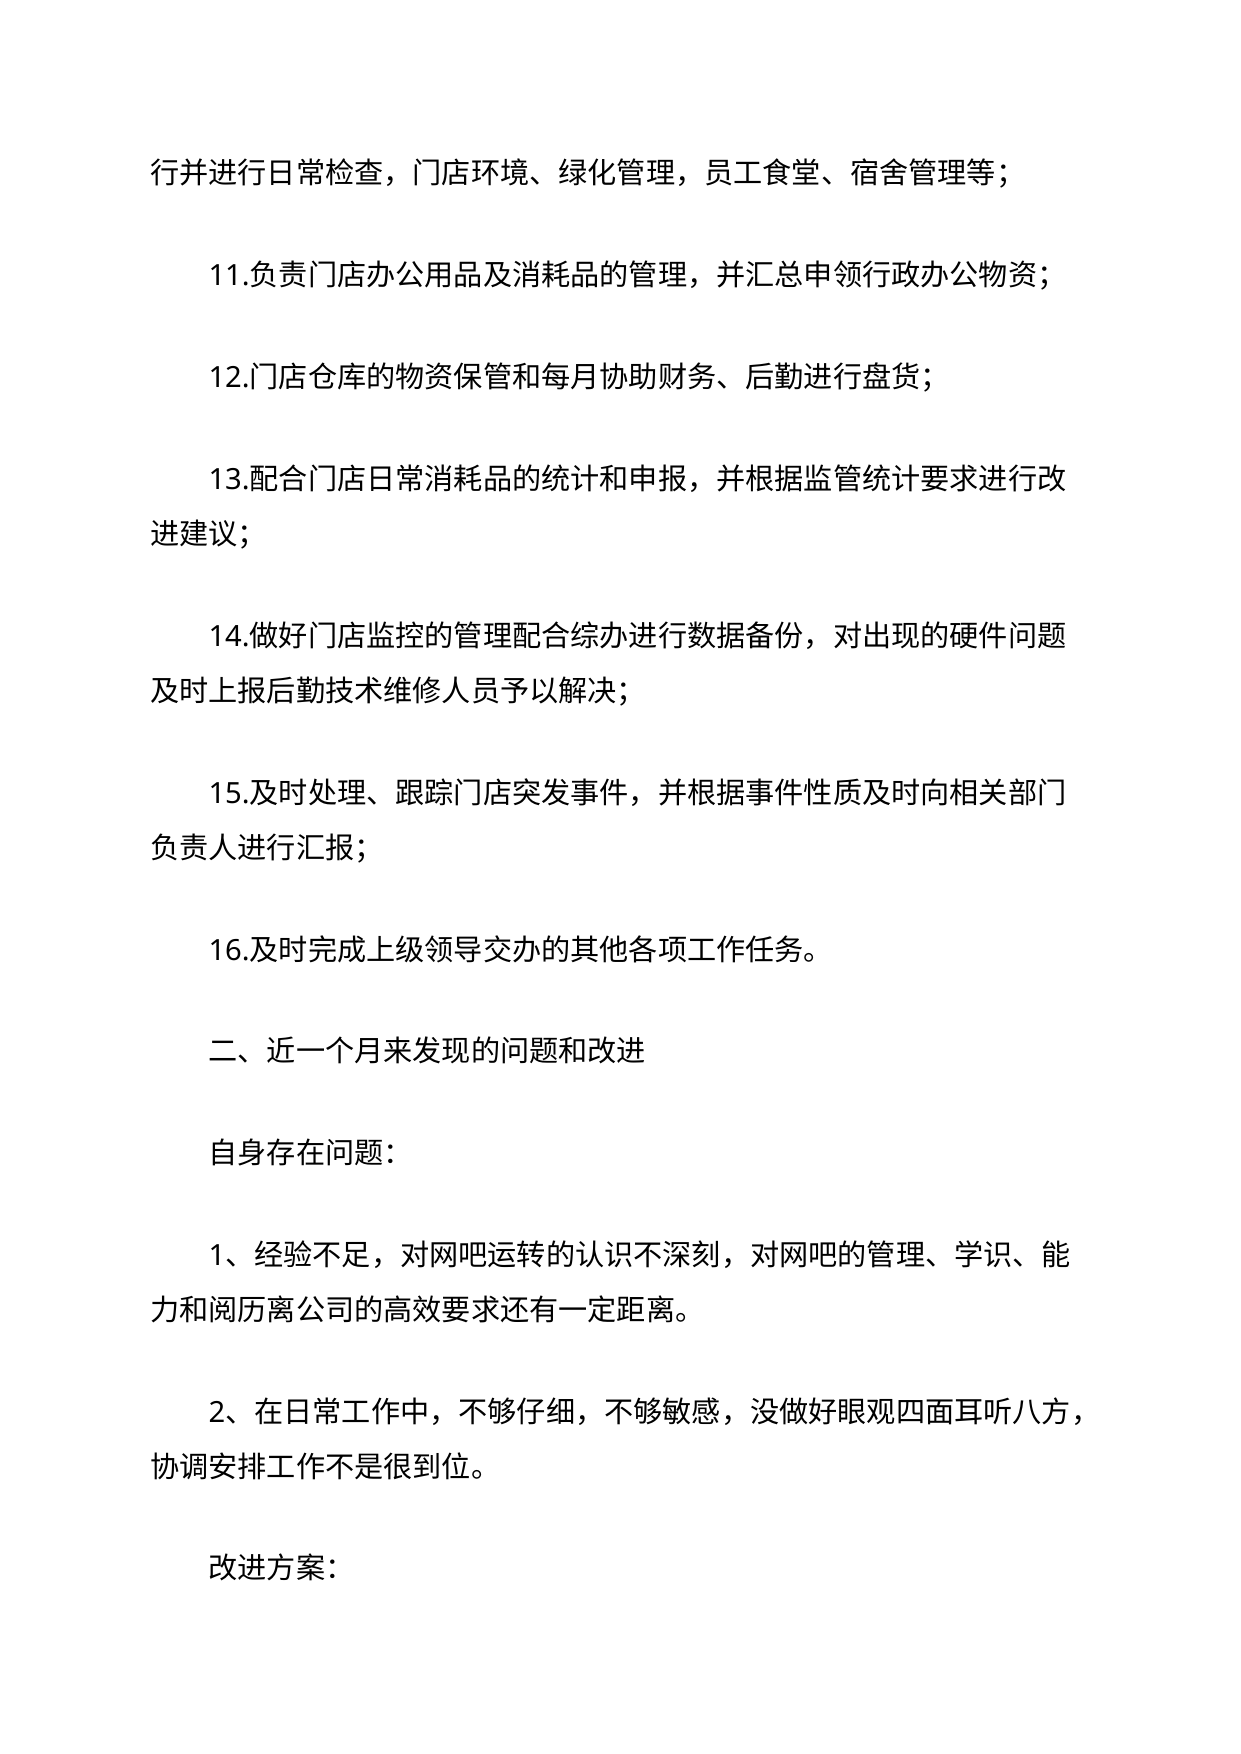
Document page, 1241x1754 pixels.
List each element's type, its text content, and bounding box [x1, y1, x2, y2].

text 自身存在问题： [150, 1130, 1090, 1172]
text 1、经验不足，对网吧运转的认识不深刻，对网吧的管理、学识、能力和阅历离公司的高效要求还有一定距离。 [150, 1232, 1090, 1329]
text 15.及时处理、跟踪门店突发事件，并根据事件性质及时向相关部门负责人进行汇报； [150, 769, 1090, 867]
text 13.配合门店日常消耗品的统计和申报，并根据监管统计要求进行改进建议； [150, 456, 1090, 553]
text 11.负责门店办公用品及消耗品的管理，并汇总申领行政办公物资； [150, 252, 1090, 294]
text 14.做好门店监控的管理配合综办进行数据备份，对出现的硬件问题及时上报后勤技术维修人员予以解决； [150, 612, 1090, 710]
text 16.及时完成上级领导交办的其他各项工作任务。 [150, 926, 1090, 968]
text 二、近一个月来发现的问题和改进 [150, 1028, 1090, 1070]
text 改进方案： [150, 1545, 1090, 1587]
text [150, 150, 1090, 192]
text 12.门店仓库的物资保管和每月协助财务、后勤进行盘货； [150, 354, 1090, 396]
text 2、在日常工作中，不够仔细，不够敏感，没做好眼观四面耳听八方，协调安排工作不是很到位。 [150, 1388, 1090, 1486]
